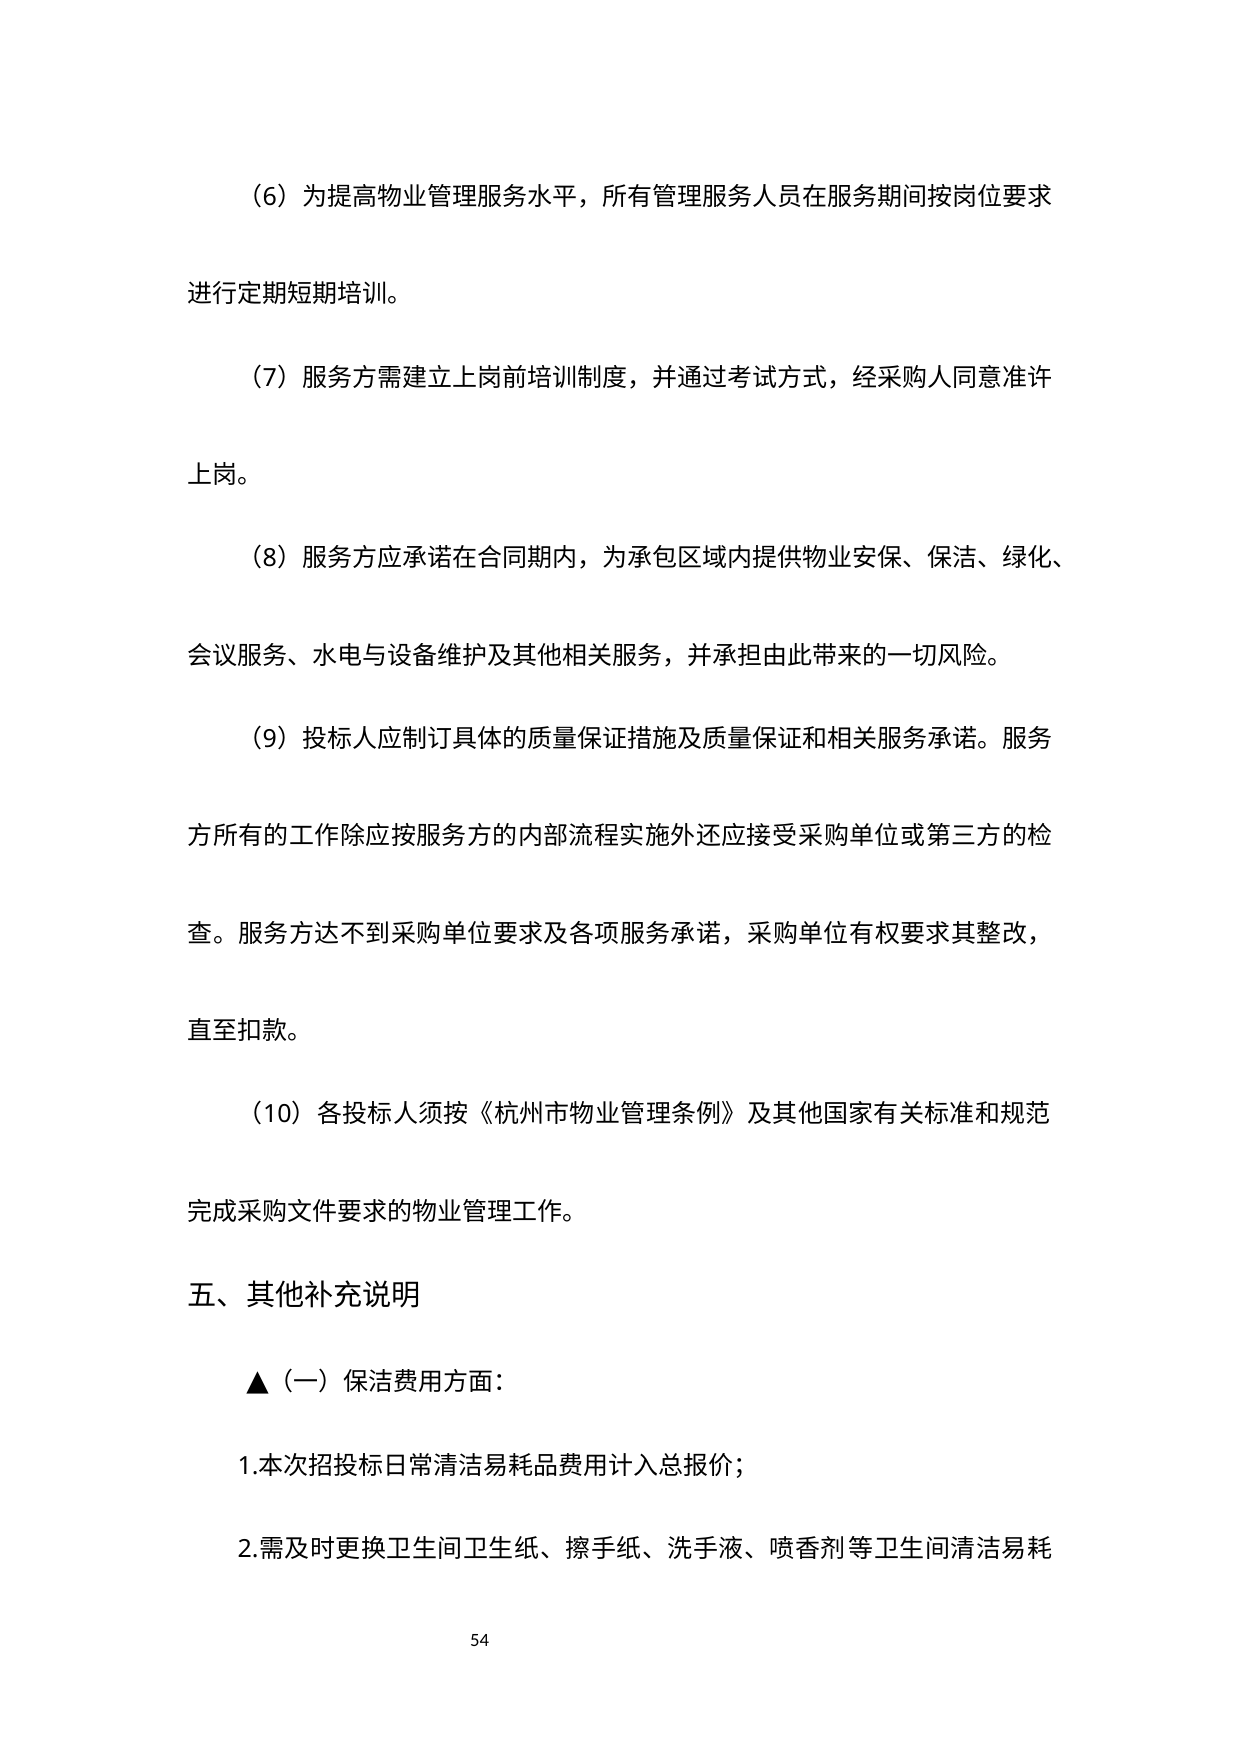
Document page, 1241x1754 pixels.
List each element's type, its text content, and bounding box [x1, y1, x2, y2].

text （10）各投标人须按《杭州市物业管理条例》及其他国家有关标准和规范完成采购文件要求的物业管理工作。 [187, 1079, 1053, 1242]
text 五、其他补充说明 [187, 1260, 1053, 1325]
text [187, 1514, 1053, 1579]
text （9）投标人应制订具体的质量保证措施及质量保证和相关服务承诺。服务方所有的工作除应按服务方的内部流程实施外还应接受采购单位或第三方的检查。服务方达不到采购单位要求及各项服务承诺，采购单位有权要求其整改，直至扣款。 [187, 704, 1053, 1061]
text ▲（一）保洁费用方面： [187, 1346, 1053, 1411]
text （6）为提高物业管理服务水平，所有管理服务人员在服务期间按岗位要求进行定期短期培训。 [187, 162, 1053, 324]
text 1.本次招投标日常清洁易耗品费用计入总报价； [187, 1431, 1053, 1496]
text （7）服务方需建立上岗前培训制度，并通过考试方式，经采购人同意准许上岗。 [187, 343, 1053, 505]
text （8）服务方应承诺在合同期内，为承包区域内提供物业安保、保洁、绿化、会议服务、水电与设备维护及其他相关服务，并承担由此带来的一切风险。 [187, 523, 1053, 686]
